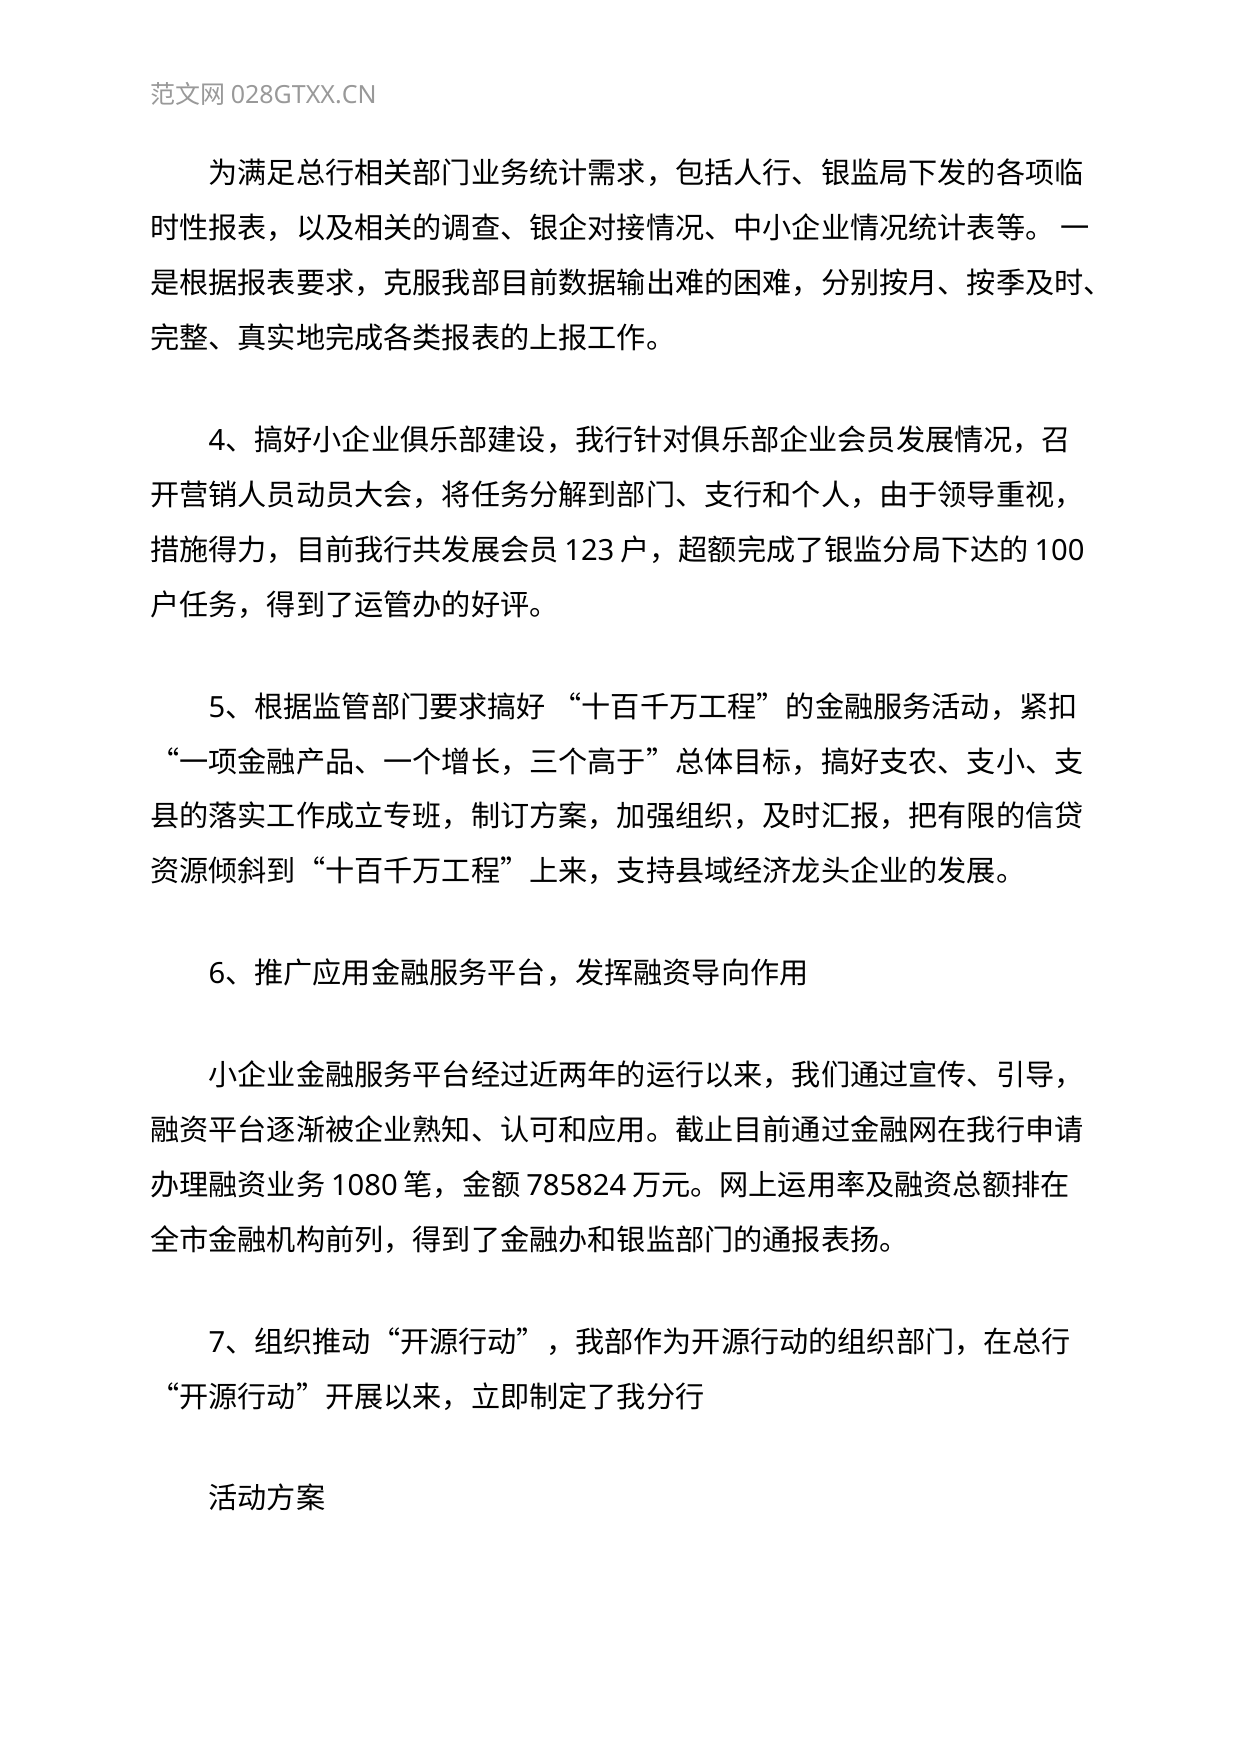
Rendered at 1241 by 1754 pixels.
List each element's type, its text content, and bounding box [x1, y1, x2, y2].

text 7、组织推动“开源行动”，我部作为开源行动的组织部门，在总行“开源行动”开展以来，立即制定了我分行 [150, 1318, 1090, 1416]
text 活动方案 [150, 1475, 1090, 1517]
text 为满足总行相关部门业务统计需求，包括人行、银监局下发的各项临时性报表，以及相关的调查、银企对接情况、中小企业情况统计表等。 一是根据报表要求，克服我部目前数据输出难的困难，分别按月、按季及时、完整、真实地完成各类报表的上报工作。 [150, 150, 1090, 357]
text 6、推广应用金融服务平台，发挥融资导向作用 [150, 950, 1090, 992]
text 小企业金融服务平台经过近两年的运行以来，我们通过宣传、引导，融资平台逐渐被企业熟知、认可和应用。截止目前通过金融网在我行申请办理融资业务1080笔，金额785824万元。网上运用率及融资总额排在全市金融机构前列，得到了金融办和银监部门的通报表扬。 [150, 1052, 1090, 1259]
text 5、根据监管部门要求搞好 “十百千万工程”的金融服务活动，紧扣“一项金融产品、一个增长，三个高于”总体目标，搞好支农、支小、支县的落实工作成立专班，制订方案，加强组织，及时汇报，把有限的信贷资源倾斜到“十百千万工程”上来，支持县域经济龙头企业的发展。 [150, 683, 1090, 890]
text 4、搞好小企业俱乐部建设，我行针对俱乐部企业会员发展情况，召开营销人员动员大会，将任务分解到部门、支行和个人，由于领导重视，措施得力，目前我行共发展会员123户，超额完成了银监分局下达的100户任务，得到了运管办的好评。 [150, 416, 1090, 624]
